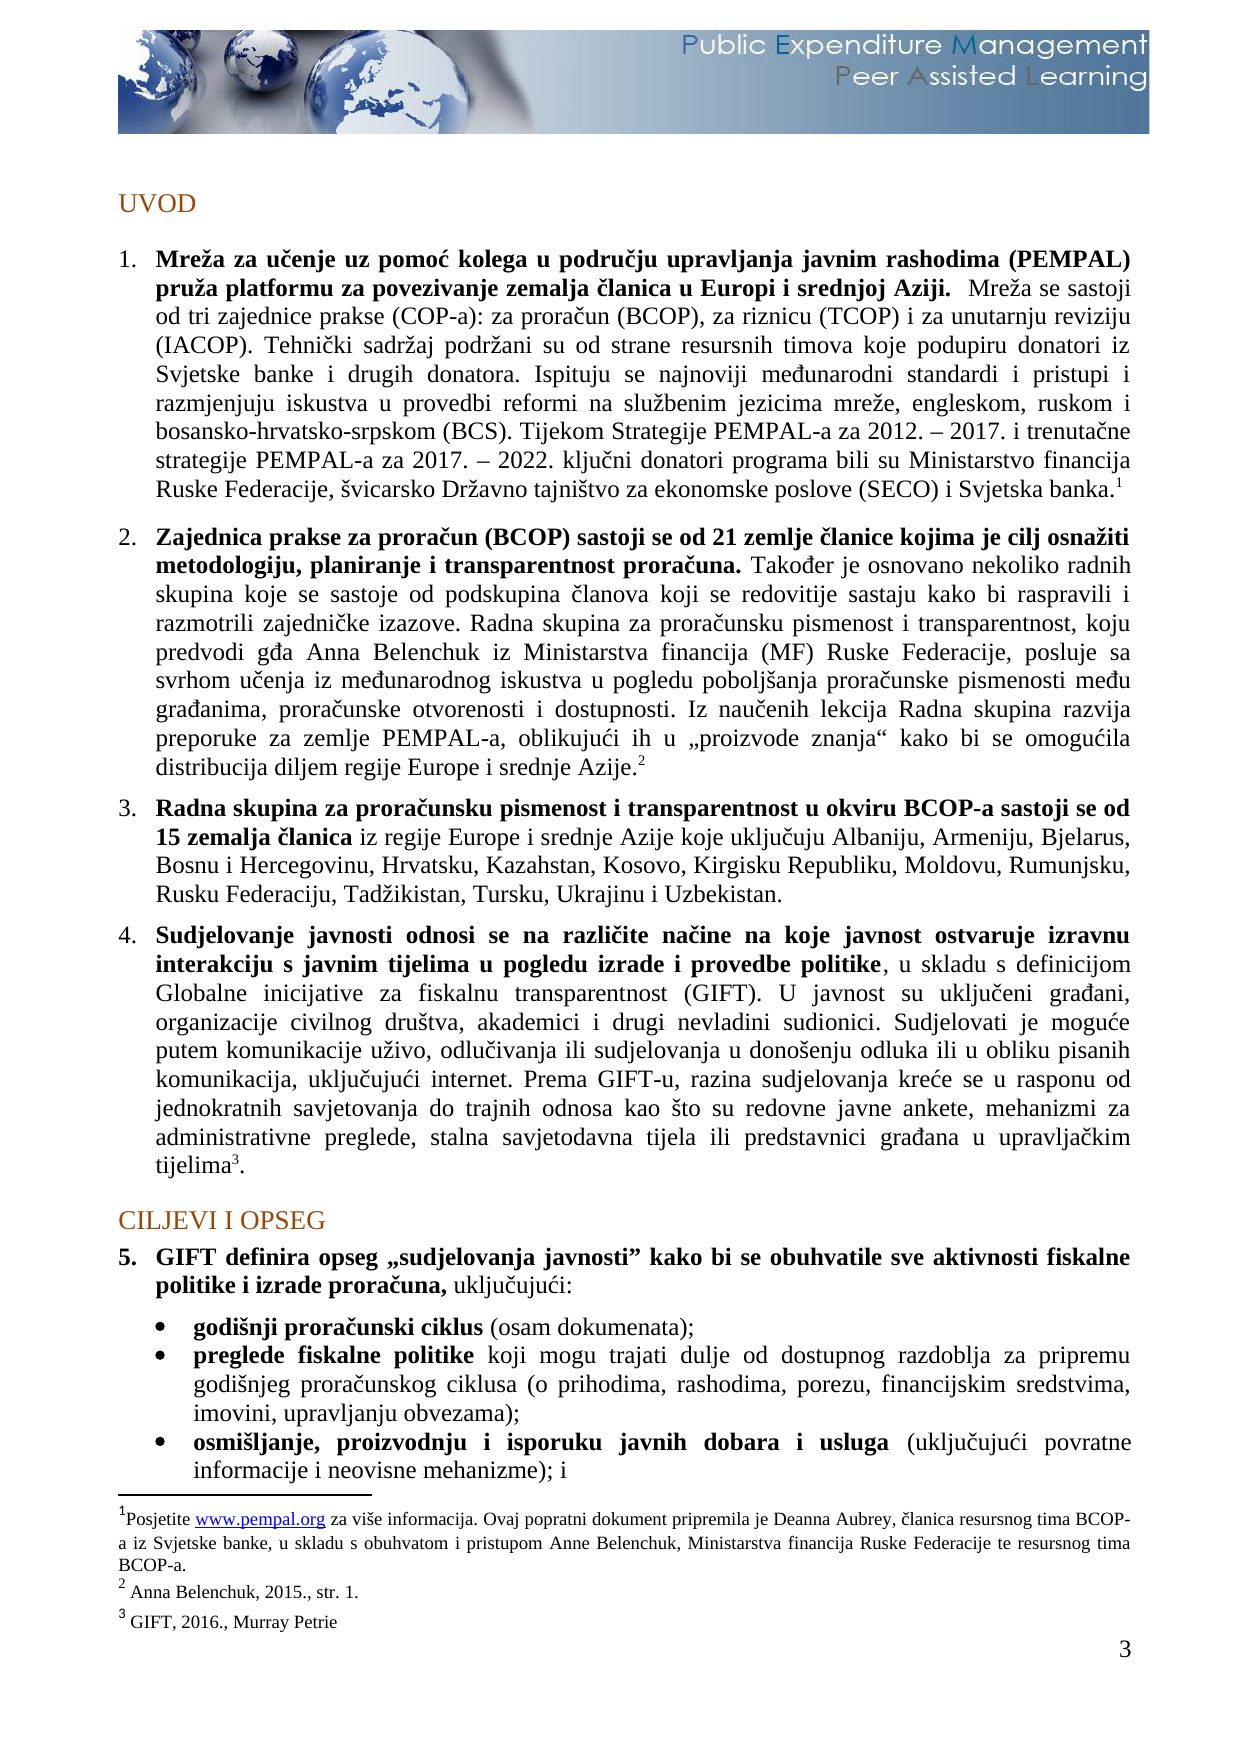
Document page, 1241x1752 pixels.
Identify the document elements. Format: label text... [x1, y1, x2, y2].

subtitle CILJEVI I OPSEG [118, 1204, 1132, 1236]
list Zajednica prakse za proračun (BCOP) sastoji se od 21 zemlje članice kojima je cilj osnažiti metodologiju, planiranje i transparentnost proračuna. Također je osnovano nekoliko radnih skupina koje se sastoje od podskupina članova koji se redovitije sastaju kako bi raspravili i razmotrili zajedničke izazove. Radna skupina za proračunsku pismenost i transparentnost, koju predvodi gđa Anna Belenchuk iz Ministarstva financija (MF) Ruske Federacije, posluje sa svrhom učenja iz međunarodnog iskustva u pogledu poboljšanja proračunske pismenosti među građanima, proračunske otvorenosti i dostupnosti. Iz naučenih lekcija Radna skupina razvija preporuke za zemlje PEMPAL-a, oblikujući ih u „proizvode znanja“ kako bi se omogućila distribucija diljem regije Europe i srednje Azije. [118, 522, 1132, 781]
list Radna skupina za proračunsku pismenost i transparentnost u okviru BCOP-a sastoji se od 15 zemalja članica iz regije Europe i srednje Azije koje uključuju Albaniju, Armeniju, Bjelarus, Bosnu i Hercegovinu, Hrvatsku, Kazahstan, Kosovo, Kirgisku Republiku, Moldovu, Rumunjsku, Rusku Federaciju, Tadžikistan, Tursku, Ukrajinu i Uzbekistan. [118, 793, 1132, 908]
list GIFT definira opseg „sudjelovanja javnosti” kako bi se obuhvatile sve aktivnosti fiskalne politike i izrade proračuna, uključujući: [118, 1242, 1132, 1299]
list Sudjelovanje javnosti odnosi se na različite načine na koje javnost ostvaruje izravnu interakciju s javnim tijelima u pogledu izrade i provedbe politike, u skladu s definicijom Globalne inicijative za fiskalnu transparentnost (GIFT). U javnost su uključeni građani, organizacije civilnog društva, akademici i drugi nevladini sudionici. Sudjelovati je moguće putem komunikacije uživo, odlučivanja ili sudjelovanja u donošenju odluka ili u obliku pisanih komunikacija, uključujući internet. Prema GIFT-u, razina sudjelovanja kreće se u rasponu od jednokratnih savjetovanja do trajnih odnosa kao što su redovne javne ankete, mehanizmi za administrativne preglede, stalna savjetodavna tijela ili predstavnici građana u upravljačkim tijelima. [118, 921, 1132, 1179]
subtitle UVOD [118, 187, 1132, 218]
list osmišljanje, proizvodnju i isporuku javnih dobara i usluga (uključujući povratne informacije i neovisne mehanizme); i [156, 1427, 1132, 1484]
list preglede fiskalne politike koji mogu trajati dulje od dostupnog razdoblja za pripremu godišnjeg proračunskog ciklusa (o prihodima, rashodima, porezu, financijskim sredstvima, imovini, upravljanju obvezama); [156, 1341, 1132, 1427]
list godišnji proračunski ciklus (osam dokumenata); [156, 1312, 1132, 1341]
list Mreža za učenje uz pomoć kolega u području upravljanja javnim rashodima (PEMPAL) pruža platformu za povezivanje zemalja članica u Europi i srednjoj Aziji. Mreža se sastoji od tri zajednice prakse (COP-a): za proračun (BCOP), za riznicu (TCOP) i za unutarnju reviziju (IACOP). Tehnički sadržaj podržani su od strane resursnih timova koje podupiru donatori iz Svjetske banke i drugih donatora. Ispituju se najnoviji međunarodni standardi i pristupi i razmjenjuju iskustva u provedbi reformi na službenim jezicima mreže, engleskom, ruskom i bosansko-hrvatsko-srpskom (BCS). Tijekom Strategije PEMPAL-a za 2012. – 2017. i trenutačne strategije PEMPAL-a za 2017. – 2022. ključni donatori programa bili su Ministarstvo financija Ruske Federacije, švicarsko Državno tajništvo za ekonomske poslove (SECO) i Svjetska banka. [118, 244, 1132, 503]
